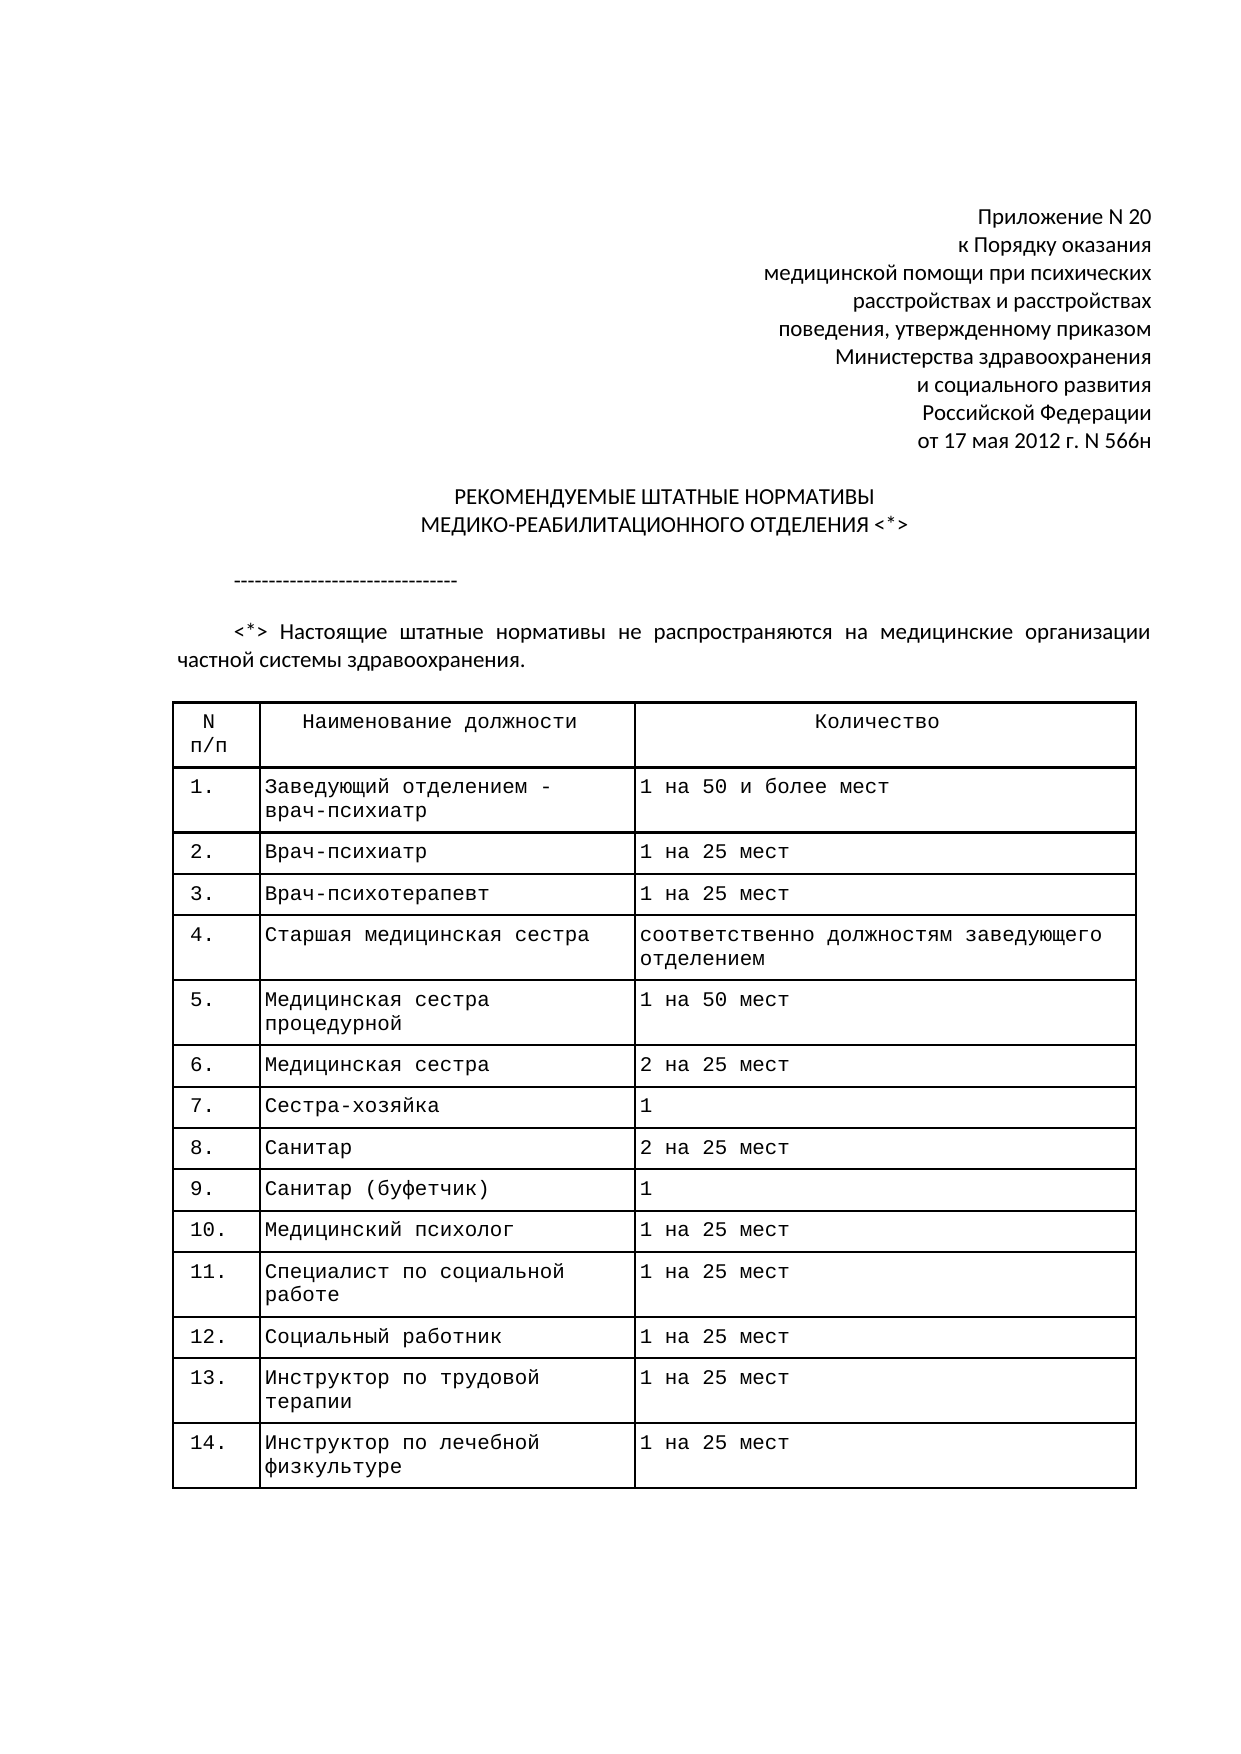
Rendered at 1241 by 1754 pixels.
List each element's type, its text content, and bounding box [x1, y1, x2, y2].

text медицинской помощи при психических [177, 258, 1152, 286]
table_cell 1 на 25 мест [636, 1212, 1135, 1251]
table_cell Медицинская сестра процедурной [261, 981, 634, 1044]
table_cell 1 на 25 мест [636, 834, 1135, 873]
table_cell соответственно должностям заведующего отделением [636, 916, 1135, 979]
table_cell 1 на 25 мест [636, 875, 1135, 914]
table_cell Инструктор по лечебной физкультуре [261, 1424, 634, 1487]
table_cell Медицинский психолог [261, 1212, 634, 1251]
table_cell Сестра-хозяйка [261, 1088, 634, 1127]
table_cell Инструктор по трудовой терапии [261, 1359, 634, 1422]
text Министерства здравоохранения [177, 342, 1152, 370]
text к Порядку оказания [177, 230, 1152, 258]
text <*> Настоящие штатные нормативы не распространяются на медицинские организации частной системы здравоохранения. [177, 617, 1152, 673]
text РЕКОМЕНДУЕМЫЕ ШТАТНЫЕ НОРМАТИВЫ [177, 482, 1152, 510]
table_cell Врач-психиатр [261, 834, 634, 873]
text Приложение N 20 [177, 202, 1152, 230]
text от 17 мая 2012 г. N 566н [177, 426, 1152, 454]
table_cell 14. [174, 1424, 259, 1487]
table_cell 1 на 25 мест [636, 1318, 1135, 1357]
table_cell 2. [174, 834, 259, 873]
table_header N п/п [174, 704, 259, 766]
table_cell 1 на 25 мест [636, 1359, 1135, 1422]
table_cell 2 на 25 мест [636, 1046, 1135, 1086]
table_cell Врач-психотерапевт [261, 875, 634, 914]
table_cell 1 на 25 мест [636, 1253, 1135, 1316]
text -------------------------------- [177, 566, 1152, 594]
table_cell 2 на 25 мест [636, 1129, 1135, 1168]
text расстройствах и расстройствах [177, 286, 1152, 314]
table_header Количество [636, 704, 1135, 766]
text поведения, утвержденному приказом [177, 314, 1152, 342]
table_cell 10. [174, 1212, 259, 1251]
table_cell 12. [174, 1318, 259, 1357]
table_cell 13. [174, 1359, 259, 1422]
table_cell 1. [174, 769, 259, 831]
table_cell Специалист по социальной работе [261, 1253, 634, 1316]
table_cell 11. [174, 1253, 259, 1316]
table_cell Санитар [261, 1129, 634, 1168]
table_cell 9. [174, 1170, 259, 1209]
table_cell Медицинская сестра [261, 1046, 634, 1086]
table_cell 3. [174, 875, 259, 914]
table_cell 1 [636, 1170, 1135, 1209]
table_cell 4. [174, 916, 259, 979]
table_cell 8. [174, 1129, 259, 1168]
table_cell 1 на 50 мест [636, 981, 1135, 1044]
table_header Наименование должности [261, 704, 634, 766]
table_cell 1 на 25 мест [636, 1424, 1135, 1487]
table_cell 6. [174, 1046, 259, 1086]
text и социального развития [177, 370, 1152, 398]
table_cell Старшая медицинская сестра [261, 916, 634, 979]
table_cell Социальный работник [261, 1318, 634, 1357]
table_cell 1 на 50 и более мест [636, 769, 1135, 831]
table_cell 7. [174, 1088, 259, 1127]
table_cell Заведующий отделением - врач-психиатр [261, 769, 634, 831]
text Российской Федерации [177, 398, 1152, 426]
table_cell Санитар (буфетчик) [261, 1170, 634, 1209]
table_cell 5. [174, 981, 259, 1044]
table_cell 1 [636, 1088, 1135, 1127]
text МЕДИКО-РЕАБИЛИТАЦИОННОГО ОТДЕЛЕНИЯ <*> [177, 510, 1152, 538]
